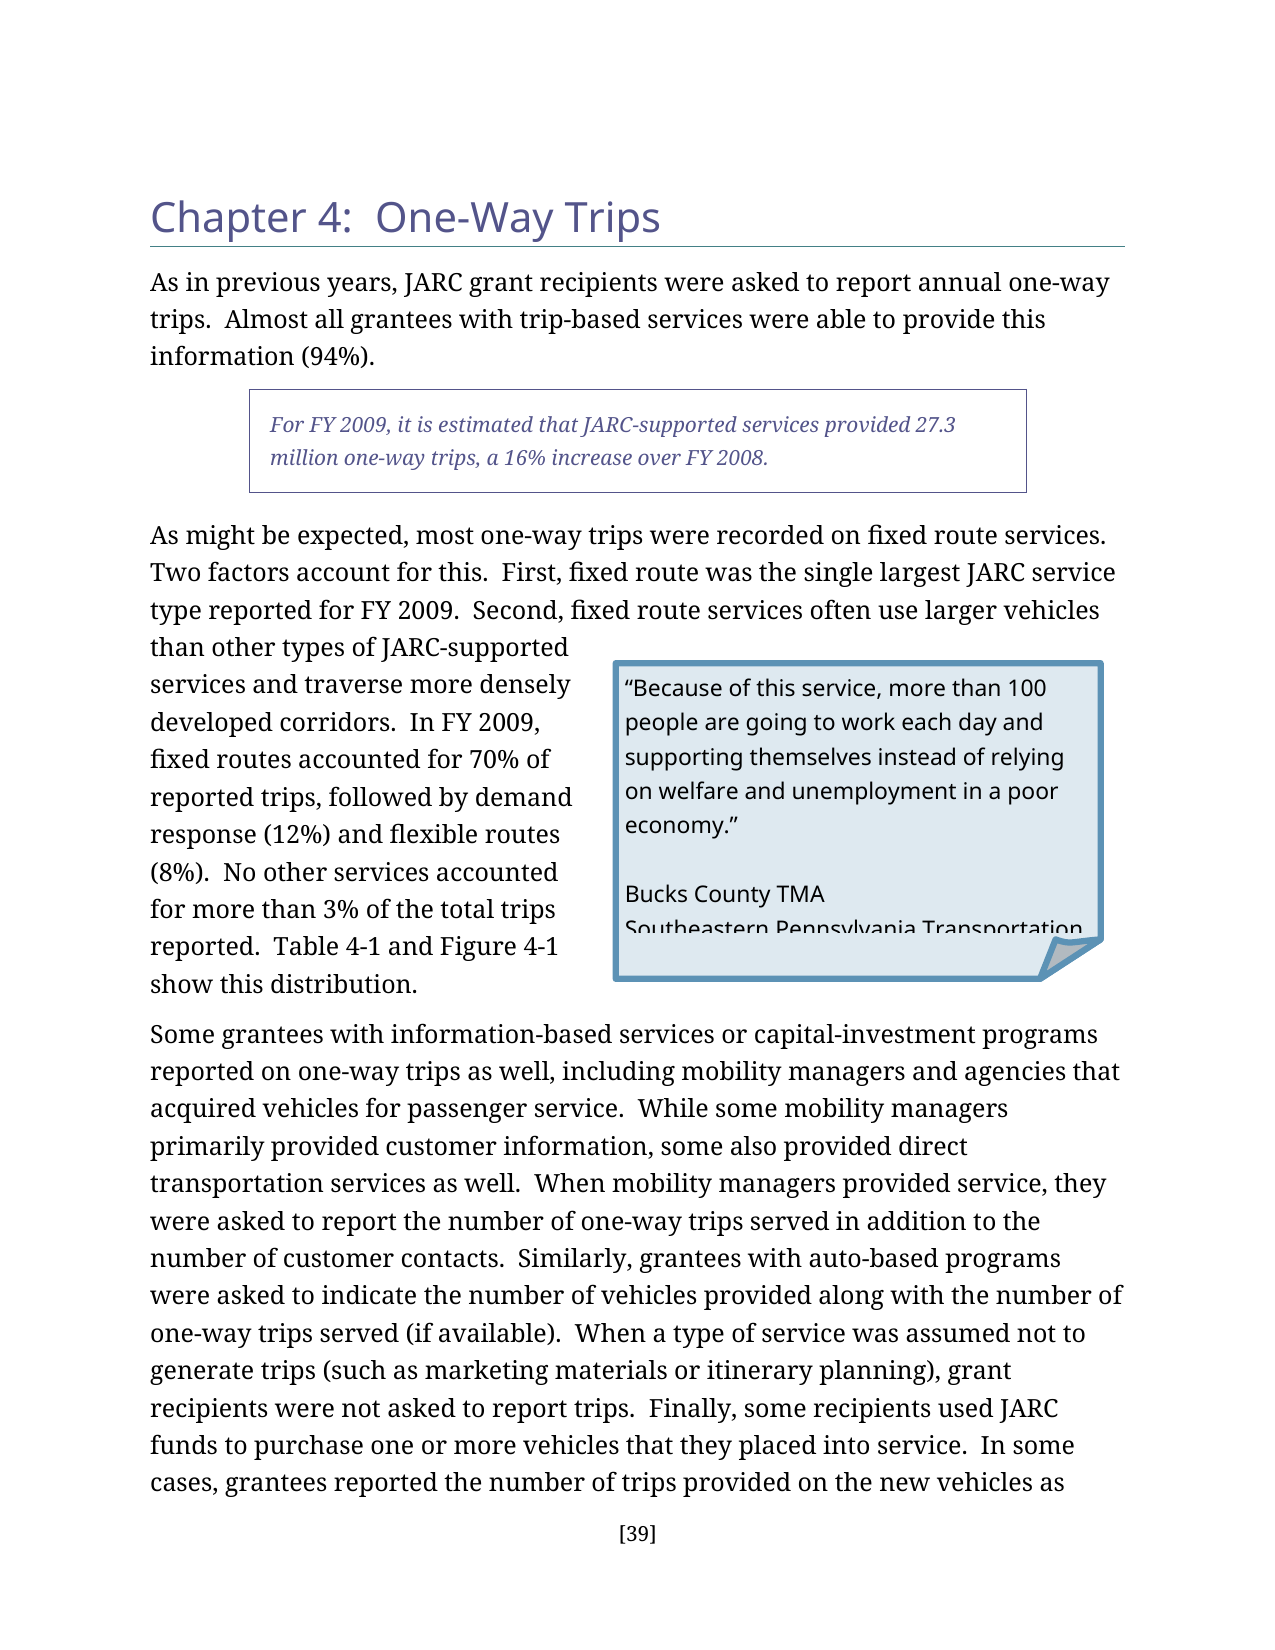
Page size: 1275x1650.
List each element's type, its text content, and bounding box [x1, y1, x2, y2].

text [150, 1016, 1125, 1499]
text As in previous years, JARC grant recipients were asked to report annual one-way trips. Almost all grantees with trip-based services were able to provide this information (94%). [150, 264, 1125, 373]
text As might be expected, most one-way trips were recorded on fixed route services. Two factors account for this. First, fixed route was the single largest JARC service type reported for FY 2009. Second, fixed route services often use larger vehicles than other types of JARC-supported services and traverse more densely developed corridors. In FY 2009, fixed routes accounted for 70% of reported trips, followed by demand response (12%) and flexible routes (8%). No other services accounted for more than 3% of the total trips reported. Table 4-1 and Figure 4-1 show this distribution. [150, 518, 1125, 1000]
subtitle One-Way Trips [150, 187, 1125, 246]
text For FY 2009, it is estimated that JARC-supported services provided 27.3 million one-way trips, a 16% increase over FY 2008. [250, 390, 1026, 492]
